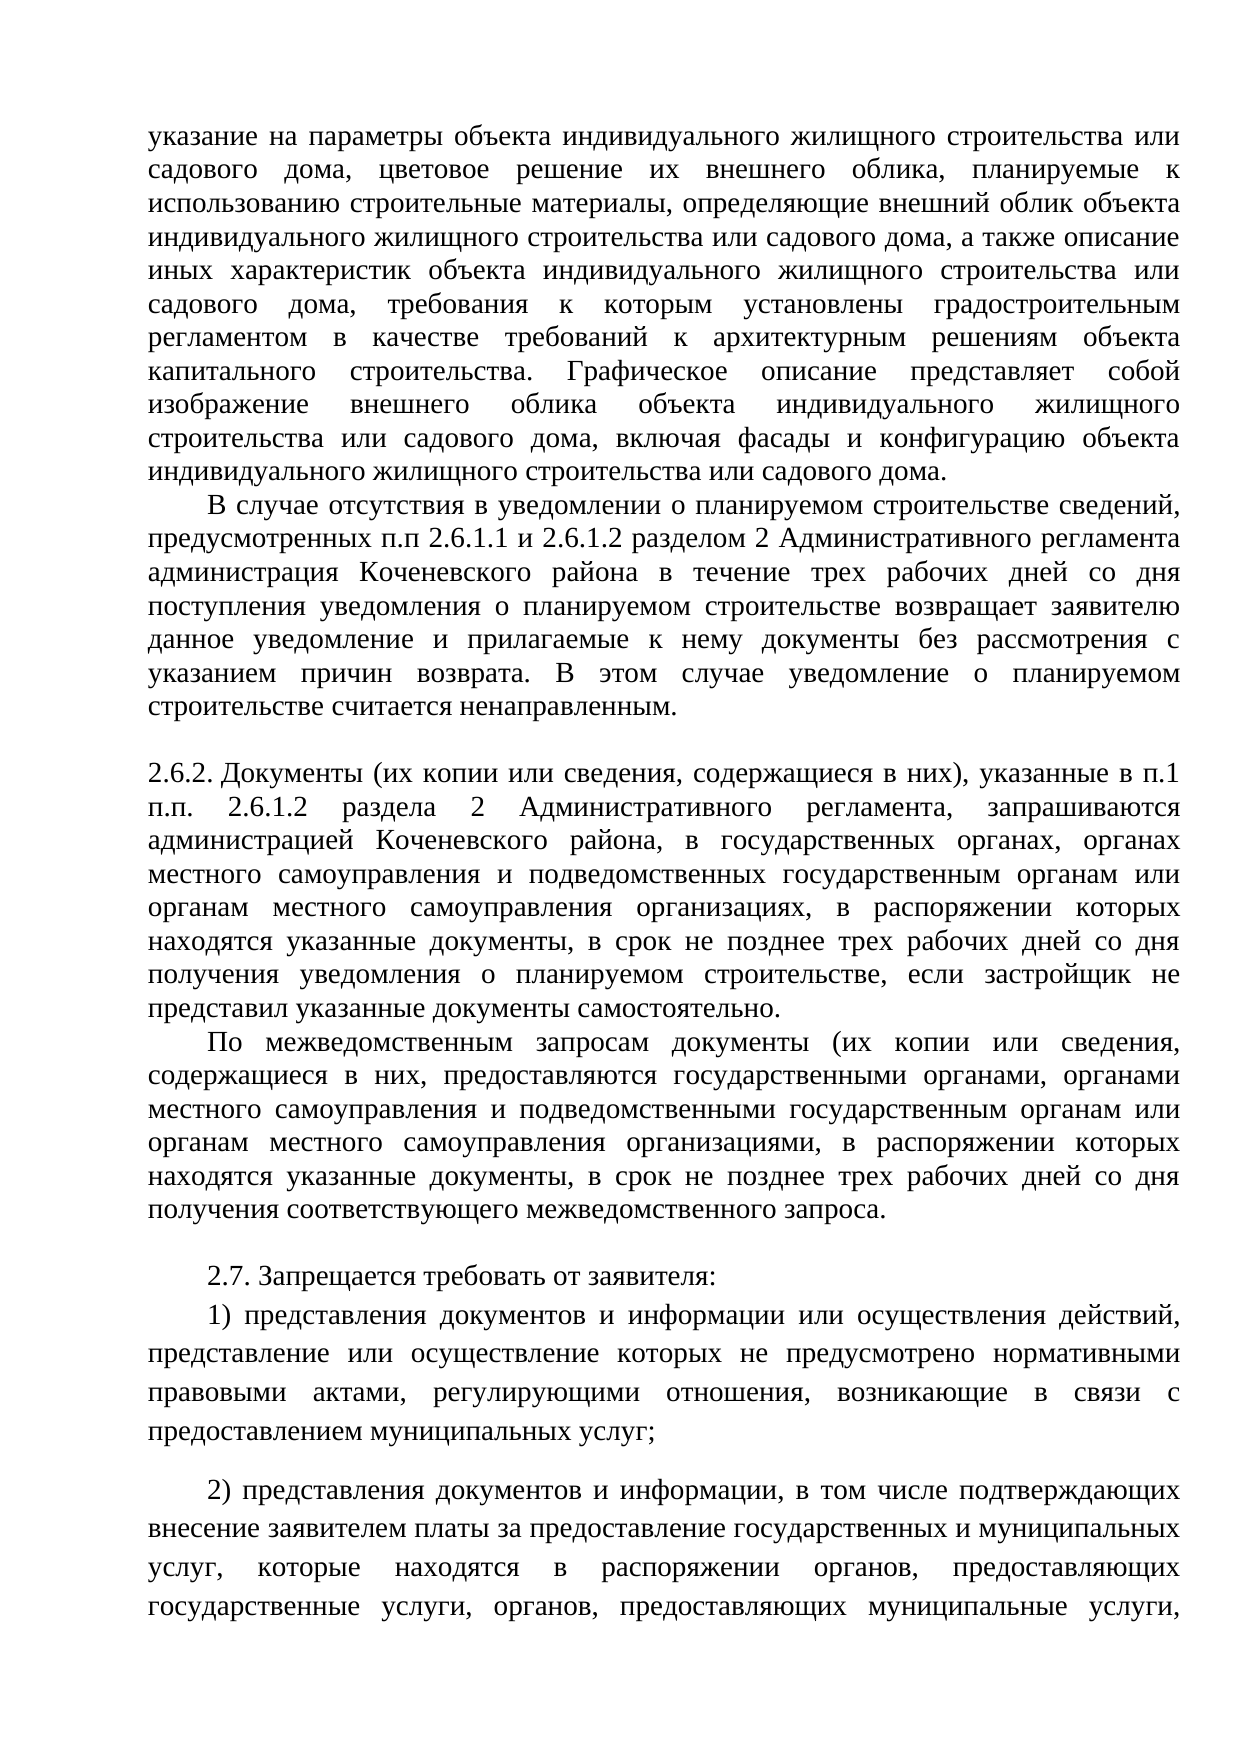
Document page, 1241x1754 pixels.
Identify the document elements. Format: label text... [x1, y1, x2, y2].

text В случае отсутствия в уведомлении о планируемом строительстве сведений, предусмотренных п.п 2.6.1.1 и 2.6.1.2 разделом 2 Административного регламента администрация Коченевского района в течение трех рабочих дней со дня поступления уведомления о планируемом строительстве возвращает заявителю данное уведомление и прилагаемые к нему документы без рассмотрения с указанием причин возврата. В этом случае уведомление о планируемом строительстве считается ненаправленным. [148, 487, 1181, 722]
list 1) представления документов и информации или осуществления действий, представление или осуществление которых не предусмотрено нормативными правовыми актами, регулирующими отношения, возникающие в связи с предоставлением муниципальных услуг; [148, 1297, 1181, 1446]
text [148, 1472, 1181, 1621]
text По межведомственным запросам документы (их копии или сведения, содержащиеся в них, предоставляются государственными органами, органами местного самоуправления и подведомственными государственным органам или органам местного самоуправления организациями, в распоряжении которых находятся указанные документы, в срок не позднее трех рабочих дней со дня получения соответствующего межведомственного запроса. [148, 1024, 1181, 1225]
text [148, 118, 1181, 487]
text 2.6.2. Документы (их копии или сведения, содержащиеся в них), указанные в п.1 п.п. 2.6.1.2 раздела 2 Административного регламента, запрашиваются администрацией Коченевского района, в государственных органах, органах местного самоуправления и подведомственных государственным органам или органам местного самоуправления организациях, в распоряжении которых находятся указанные документы, в срок не позднее трех рабочих дней со дня получения уведомления о планируемом строительстве, если застройщик не представил указанные документы самостоятельно. [148, 755, 1181, 1024]
list 2.7. Запрещается требовать от заявителя: [148, 1258, 1181, 1292]
